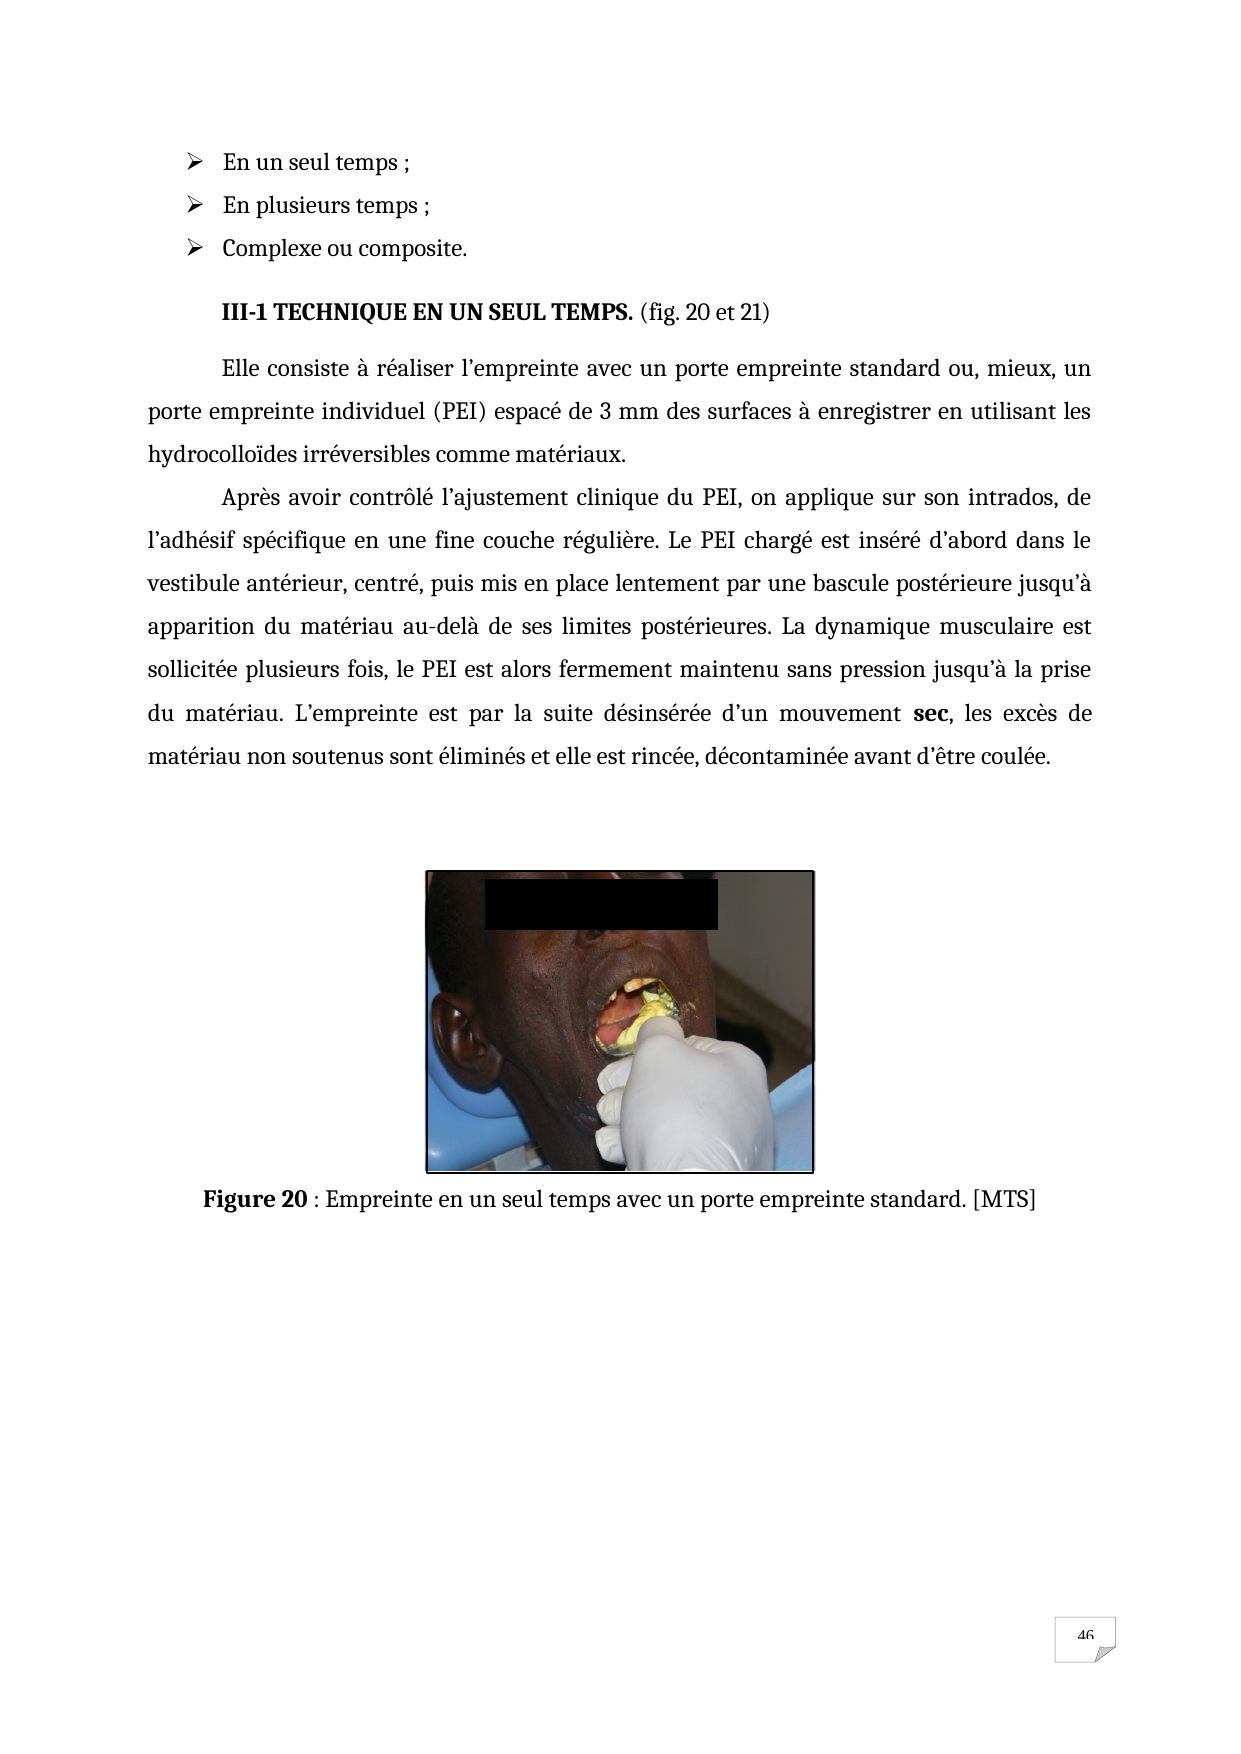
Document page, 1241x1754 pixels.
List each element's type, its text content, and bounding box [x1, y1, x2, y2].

list En plusieurs temps ; [185, 191, 1093, 219]
picture [428, 872, 812, 1171]
text Figure 20 : Empreinte en un seul temps avec un porte empreinte standard. [MTS] [148, 1185, 1093, 1214]
list Complexe ou composite. [185, 234, 1093, 263]
text Après avoir contrôlé l’ajustement clinique du PEI, on applique sur son intrados, de l’adhésif spécifique en une fine couche régulière. Le PEI chargé est inséré d’abord dans le vestibule antérieur, centré, puis mis en place lentement par une bascule postérieure jusqu’à apparition du matériau au-delà de ses limites postérieures. La dynamique musculaire est sollicitée plusieurs fois, le PEI est alors fermement maintenu sans pression jusqu’à la prise du matériau. L’empreinte est par la suite désinsérée d’un mouvement sec, les excès de matériau non soutenus sont éliminés et elle est rincée, décontaminée avant d’être coulée. [148, 483, 1093, 770]
text Elle consiste à réaliser l’empreinte avec un porte empreinte standard ou, mieux, un porte empreinte individuel (PEI) espacé de 3 mm des surfaces à enregistrer en utilisant les hydrocolloïdes irréversibles comme matériaux. [148, 353, 1093, 468]
text III-1 TECHNIQUE EN UN SEUL TEMPS. (fig. 20 et 21) [148, 298, 1093, 327]
list En un seul temps ; [185, 148, 1093, 176]
